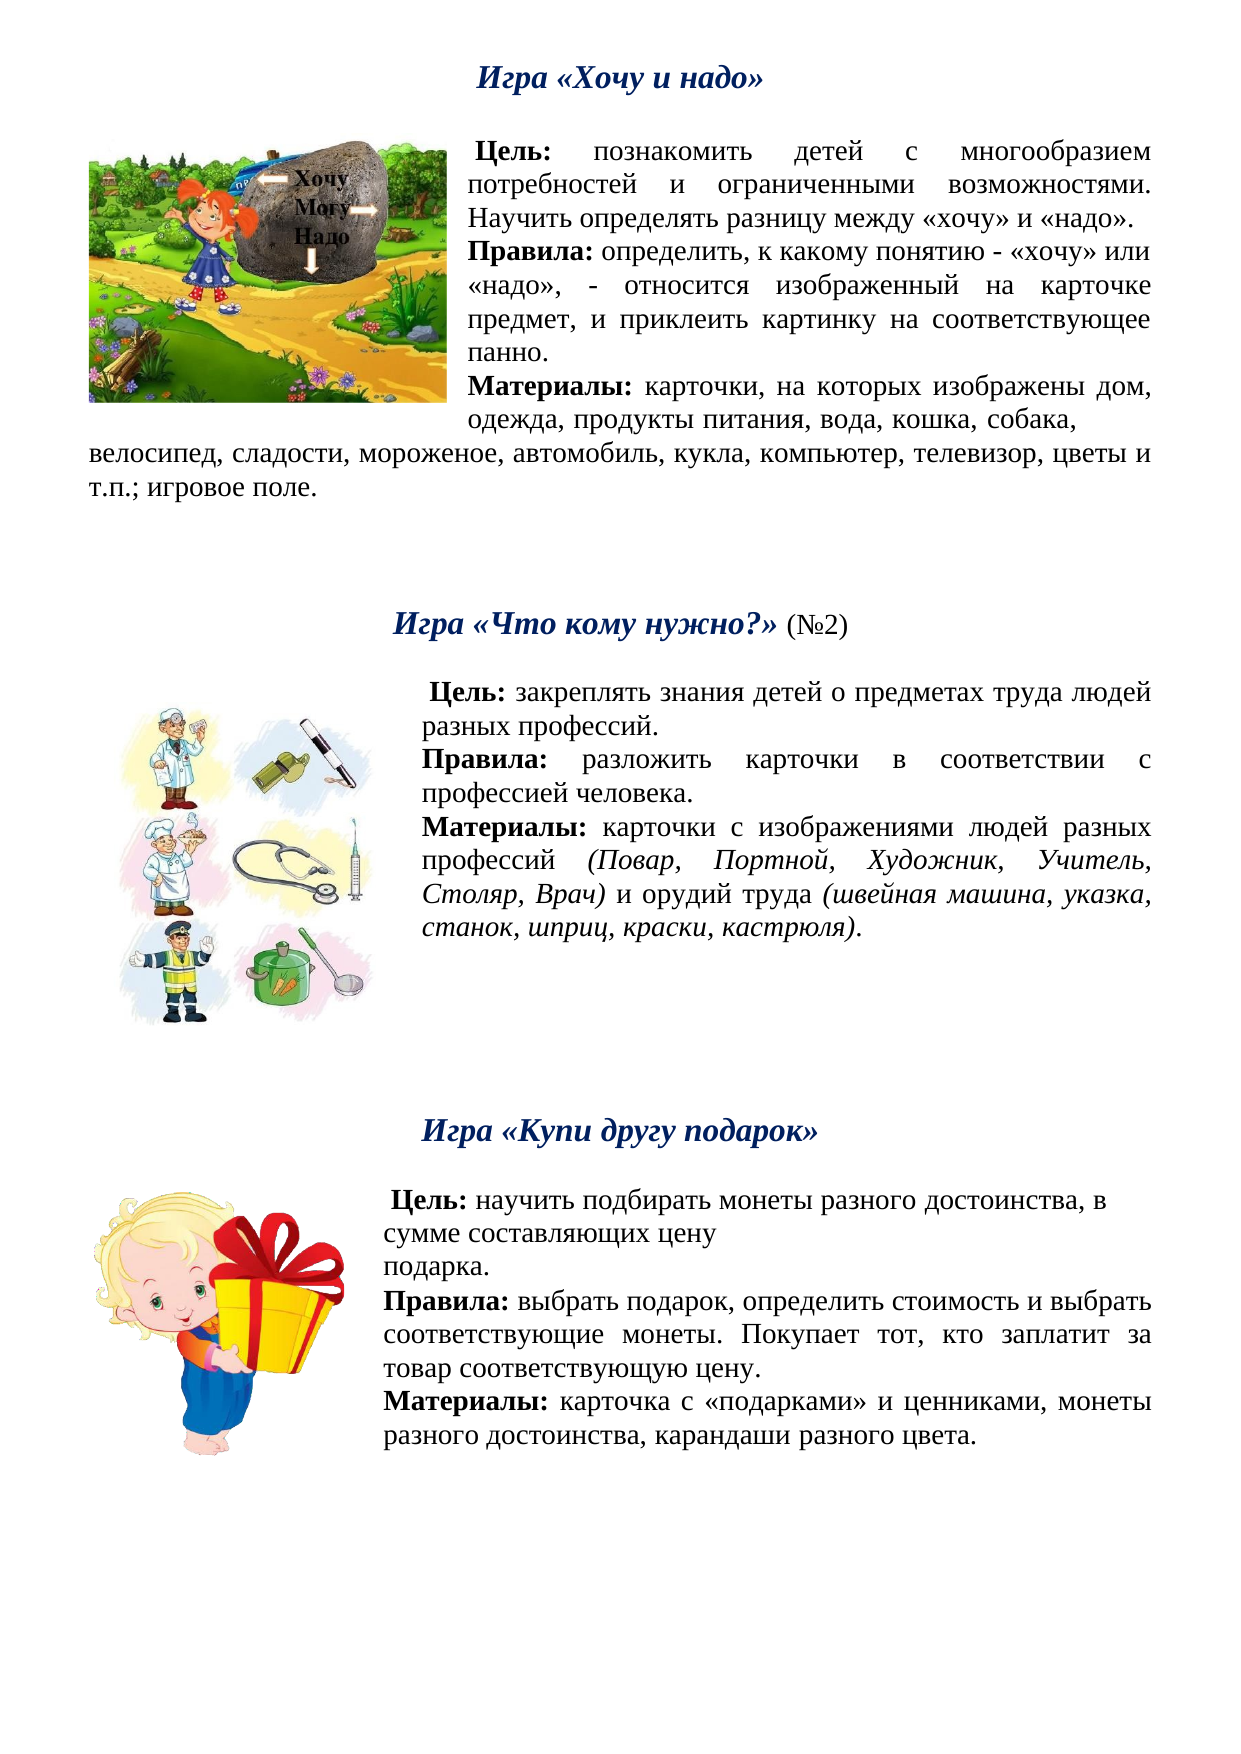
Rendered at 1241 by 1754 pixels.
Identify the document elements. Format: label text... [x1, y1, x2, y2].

text Цель: познакомить детей с многообразием потребностей и ограниченными возможностями. Научить определять разницу между «хочу» и «надо». Правила: определить, к какому понятию - «хочу» или [467, 133, 1152, 267]
text Цель: научить подбирать монеты разного достоинства, в сумме составляющих цену [383, 1182, 1153, 1249]
text Правила: разложить карточки в соответствии с профессией человека. [422, 742, 1151, 809]
text «надо», - относится изображенный на карточке предмет, и приклеить картинку на соответствующее панно. [467, 267, 1151, 368]
picture [113, 702, 376, 1026]
text Материалы: карточки, на которых изображены дом, одежда, продукты питания, вода, кошка, собака, [467, 368, 1152, 435]
picture [88, 133, 447, 403]
subtitle Игра «Хочу и надо» [476, 57, 1178, 95]
text подарка. [383, 1249, 1178, 1283]
text Материалы: карточка с «подарками» и ценниками, монеты разного достоинства, карандаши разного цвета. [383, 1383, 1152, 1451]
text Цель: закреплять знания детей о предметах труда людей разных профессий. [422, 674, 1152, 742]
text велосипед, сладости, мороженое, автомобиль, кукла, компьютер, телевизор, цветы и т.п.; игровое поле. [88, 435, 1152, 502]
text Правила: выбрать подарок, определить стоимость и выбрать соответствующие монеты. Покупает тот, кто заплатит за товар соответствующую цену. [383, 1283, 1152, 1383]
subtitle Игра «Что кому нужно?» (№2) [393, 604, 1178, 642]
subtitle Игра «Купи другу подарок» [421, 1111, 1178, 1149]
picture [93, 1192, 345, 1456]
text Материалы: карточки с изображениями людей разных профессий (Повар, Портной, Художник, Учитель, Столяр, Врач) и орудий труда (швейная машина, указка, станок, шприц, краски, кастрюля). [422, 809, 1152, 943]
